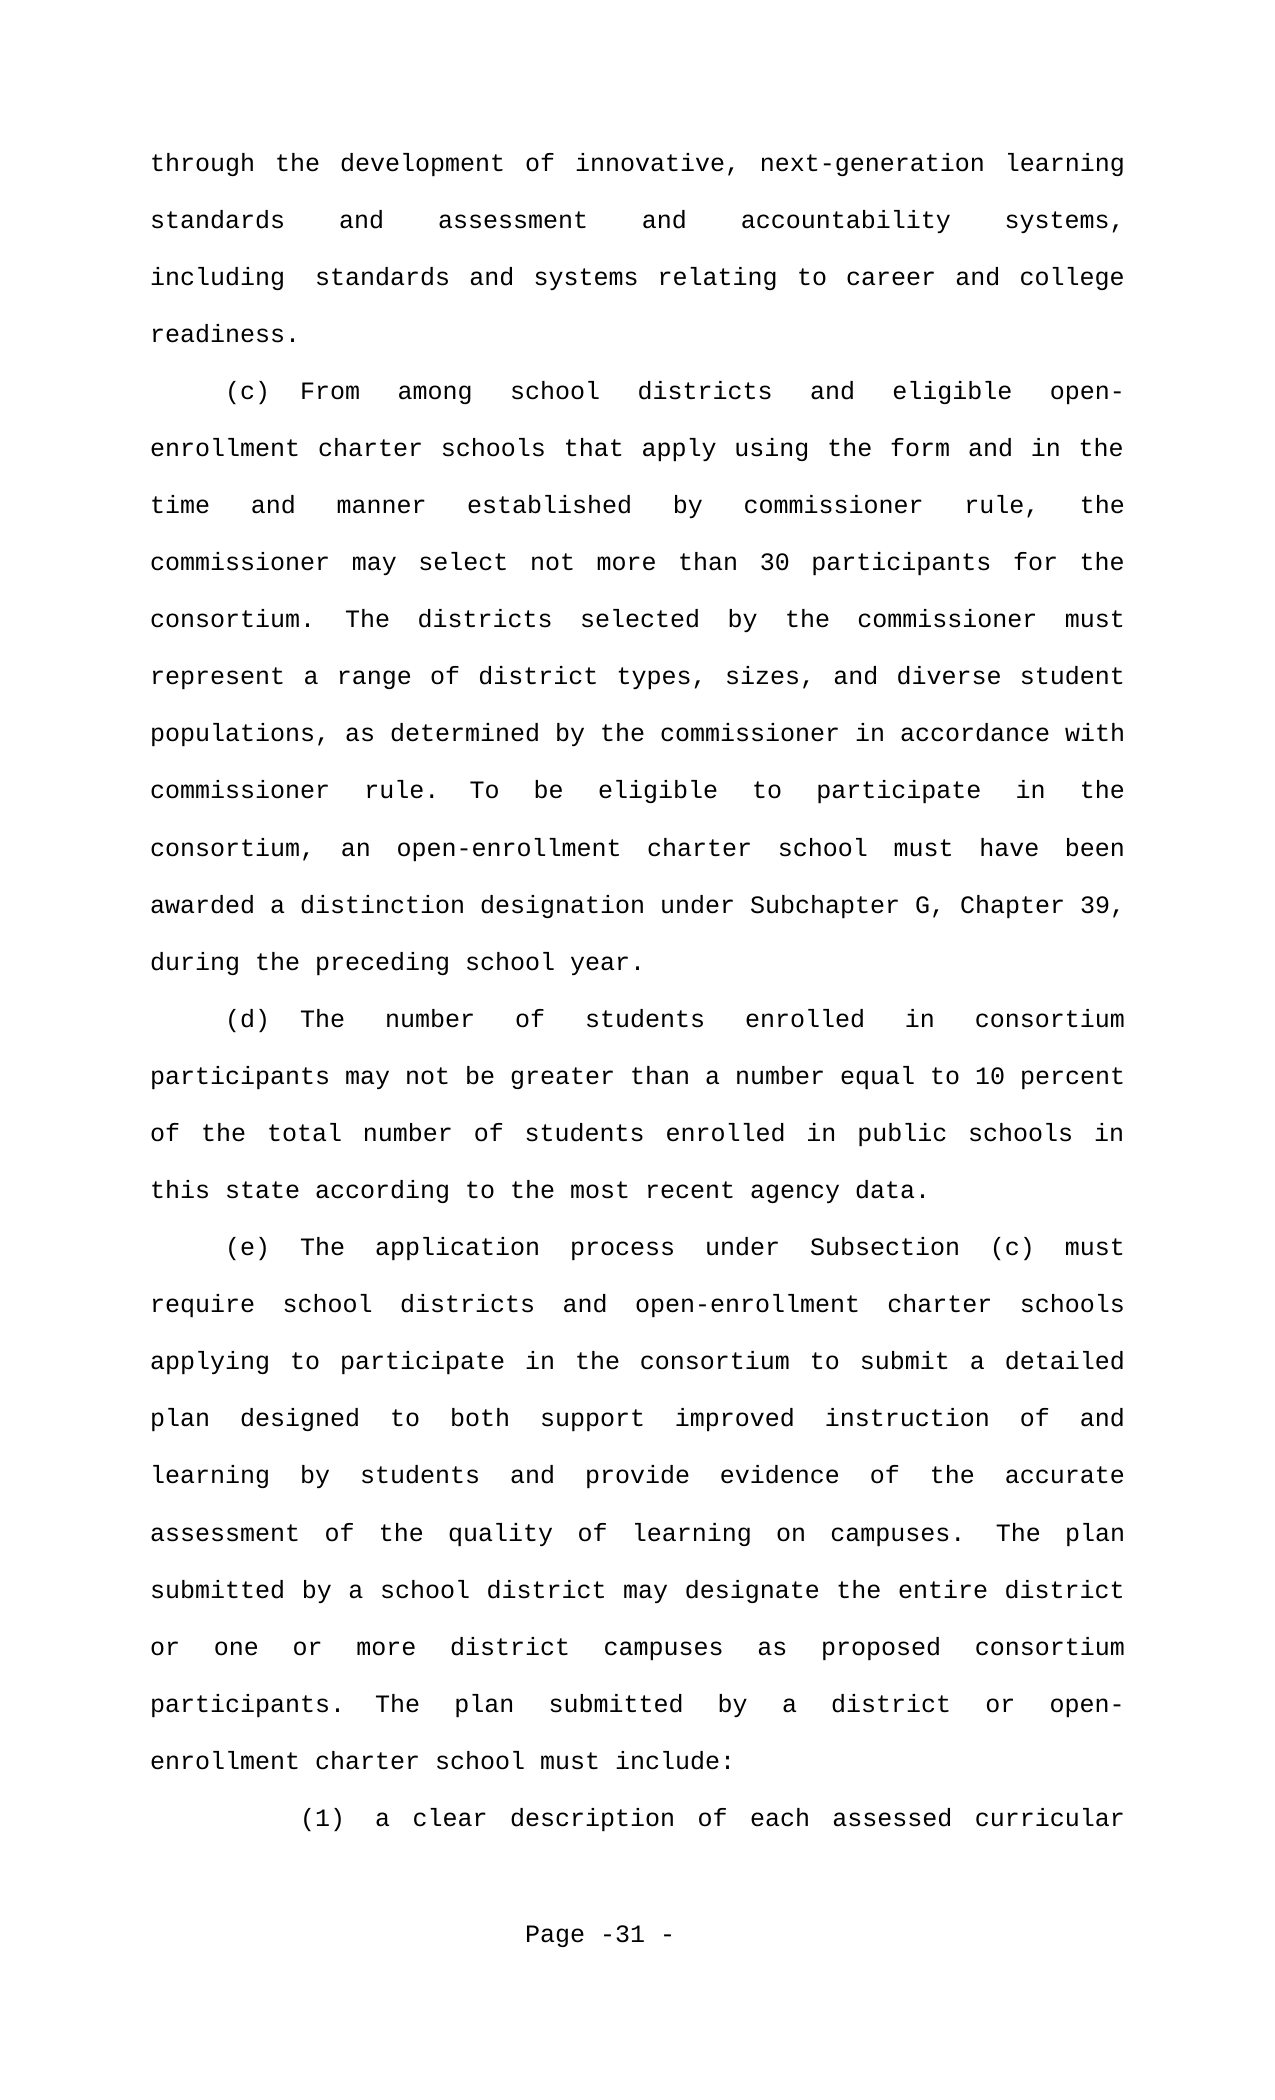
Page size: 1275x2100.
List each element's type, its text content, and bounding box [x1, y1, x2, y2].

text (c) From among school districts and eligible open-enrollment charter schools that apply using the form and in the time and manner established by commissioner rule, the commissioner may select not more than 30 participants for the consortium. The districts selected by the commissioner must represent a range of district types, sizes, and diverse student populations, as determined by the commissioner in accordance with commissioner rule. To be eligible to participate in the consortium, an open-enrollment charter school must have been awarded a distinction designation under Subchapter G, Chapter 39, during the preceding school year. [150, 378, 1125, 978]
text (e) The application process under Subsection (c) must require school districts and open-enrollment charter schools applying to participate in the consortium to submit a detailed plan designed to both support improved instruction of and learning by students and provide evidence of the accurate assessment of the quality of learning on campuses. The plan submitted by a school district may designate the entire district or one or more district campuses as proposed consortium participants. The plan submitted by a district or open-enrollment charter school must include: [150, 1234, 1125, 1777]
text (d) The number of students enrolled in consortium participants may not be greater than a number equal to 10 percent of the total number of students enrolled in public schools in this state according to the most recent agency data. [150, 1006, 1125, 1206]
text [150, 1805, 1125, 1834]
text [150, 150, 1125, 350]
